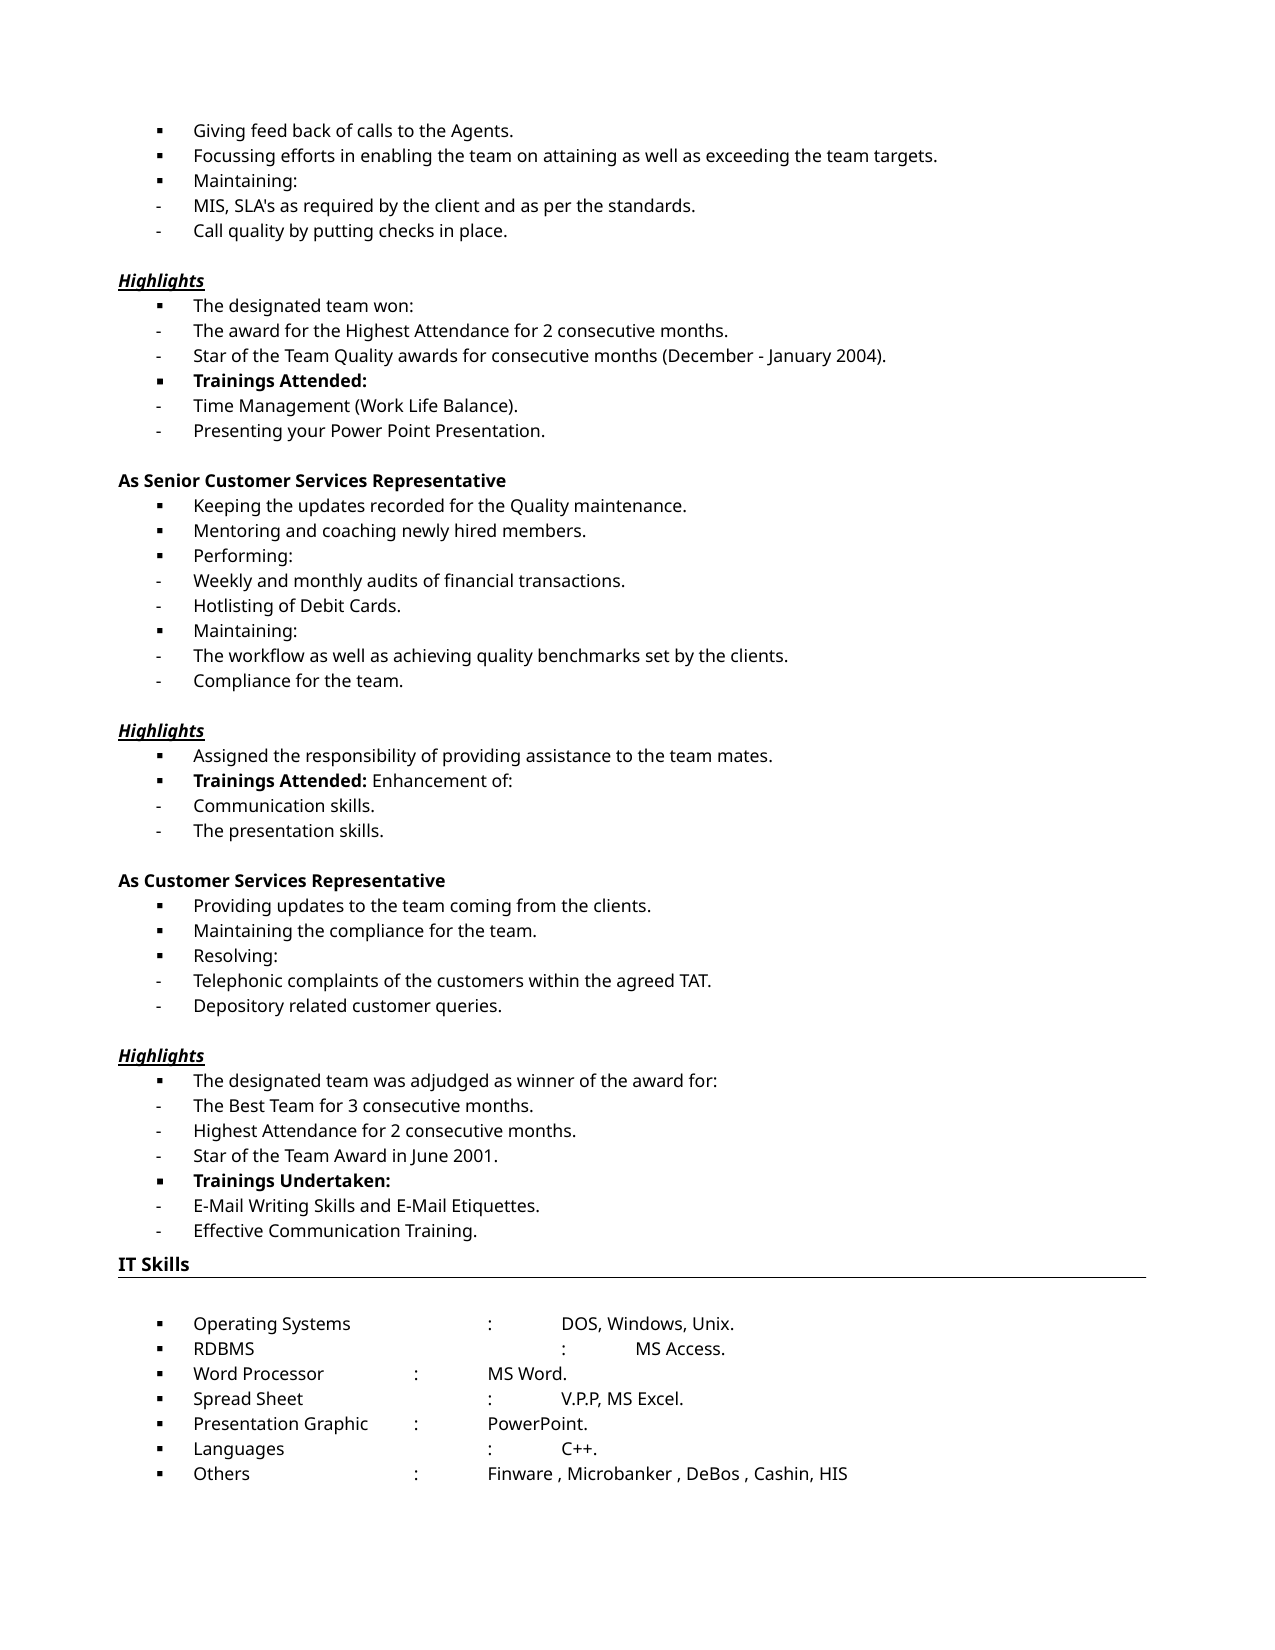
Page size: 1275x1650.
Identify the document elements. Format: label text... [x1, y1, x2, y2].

list Keeping the updates recorded for the Quality maintenance. [156, 493, 1157, 518]
list The presentation skills. [156, 818, 1157, 843]
list Presenting your Power Point Presentation. [156, 418, 1157, 443]
text Highlights [118, 1018, 1157, 1068]
list The workflow as well as achieving quality benchmarks set by the clients. [156, 643, 1157, 668]
list Presentation Graphic : PowerPoint. [156, 1411, 1157, 1436]
text As Customer Services Representative [118, 843, 1157, 893]
list Star of the Team Quality awards for consecutive months (December - January 2004). [156, 343, 1157, 368]
list Providing updates to the team coming from the clients. [156, 893, 1157, 918]
text Highlights [118, 268, 1157, 293]
list Highest Attendance for 2 consecutive months. [156, 1118, 1157, 1143]
list Effective Communication Training. [156, 1218, 1157, 1243]
list Compliance for the team. [156, 668, 1157, 693]
list The designated team won: [156, 293, 1157, 318]
text Highlights [118, 693, 1157, 743]
list Languages : C++. [156, 1436, 1157, 1461]
list The Best Team for 3 consecutive months. [156, 1093, 1157, 1118]
text IT Skills [118, 1251, 1146, 1277]
list Others : Finware , Microbanker , DeBos , Cashin, HIS [156, 1461, 1157, 1486]
list MIS, SLA's as required by the client and as per the standards. [156, 193, 1157, 218]
list Trainings Attended: [156, 368, 1157, 393]
list Operating Systems : DOS, Windows, Unix. [156, 1311, 1157, 1336]
list Maintaining the compliance for the team. [156, 918, 1157, 943]
list E-Mail Writing Skills and E-Mail Etiquettes. [156, 1193, 1157, 1218]
list Trainings Undertaken: [156, 1168, 1157, 1193]
list Trainings Attended: Enhancement of: [156, 768, 1157, 793]
list Depository related customer queries. [156, 993, 1157, 1018]
list Weekly and monthly audits of financial transactions. [156, 568, 1157, 593]
text As Senior Customer Services Representative [118, 443, 1157, 493]
list Communication skills. [156, 793, 1157, 818]
list Star of the Team Award in June 2001. [156, 1143, 1157, 1168]
list Hotlisting of Debit Cards. [156, 593, 1157, 618]
list Maintaining: [156, 618, 1157, 643]
list Focussing efforts in enabling the team on attaining as well as exceeding the team targets. [156, 143, 1157, 168]
list Assigned the responsibility of providing assistance to the team mates. [156, 743, 1157, 768]
list Resolving: [156, 943, 1157, 968]
list Spread Sheet : V.P.P, MS Excel. [156, 1386, 1157, 1411]
list Word Processor : MS Word. [156, 1361, 1157, 1386]
list Time Management (Work Life Balance). [156, 393, 1157, 418]
list Performing: [156, 543, 1157, 568]
list The award for the Highest Attendance for 2 consecutive months. [156, 318, 1157, 343]
list Mentoring and coaching newly hired members. [156, 518, 1157, 543]
list RDBMS : MS Access. [156, 1336, 1157, 1361]
list Call quality by putting checks in place. [156, 218, 1157, 243]
list Telephonic complaints of the customers within the agreed TAT. [156, 968, 1157, 993]
list The designated team was adjudged as winner of the award for: [156, 1068, 1157, 1093]
list Maintaining: [156, 168, 1157, 193]
list Giving feed back of calls to the Agents. [156, 118, 1157, 143]
